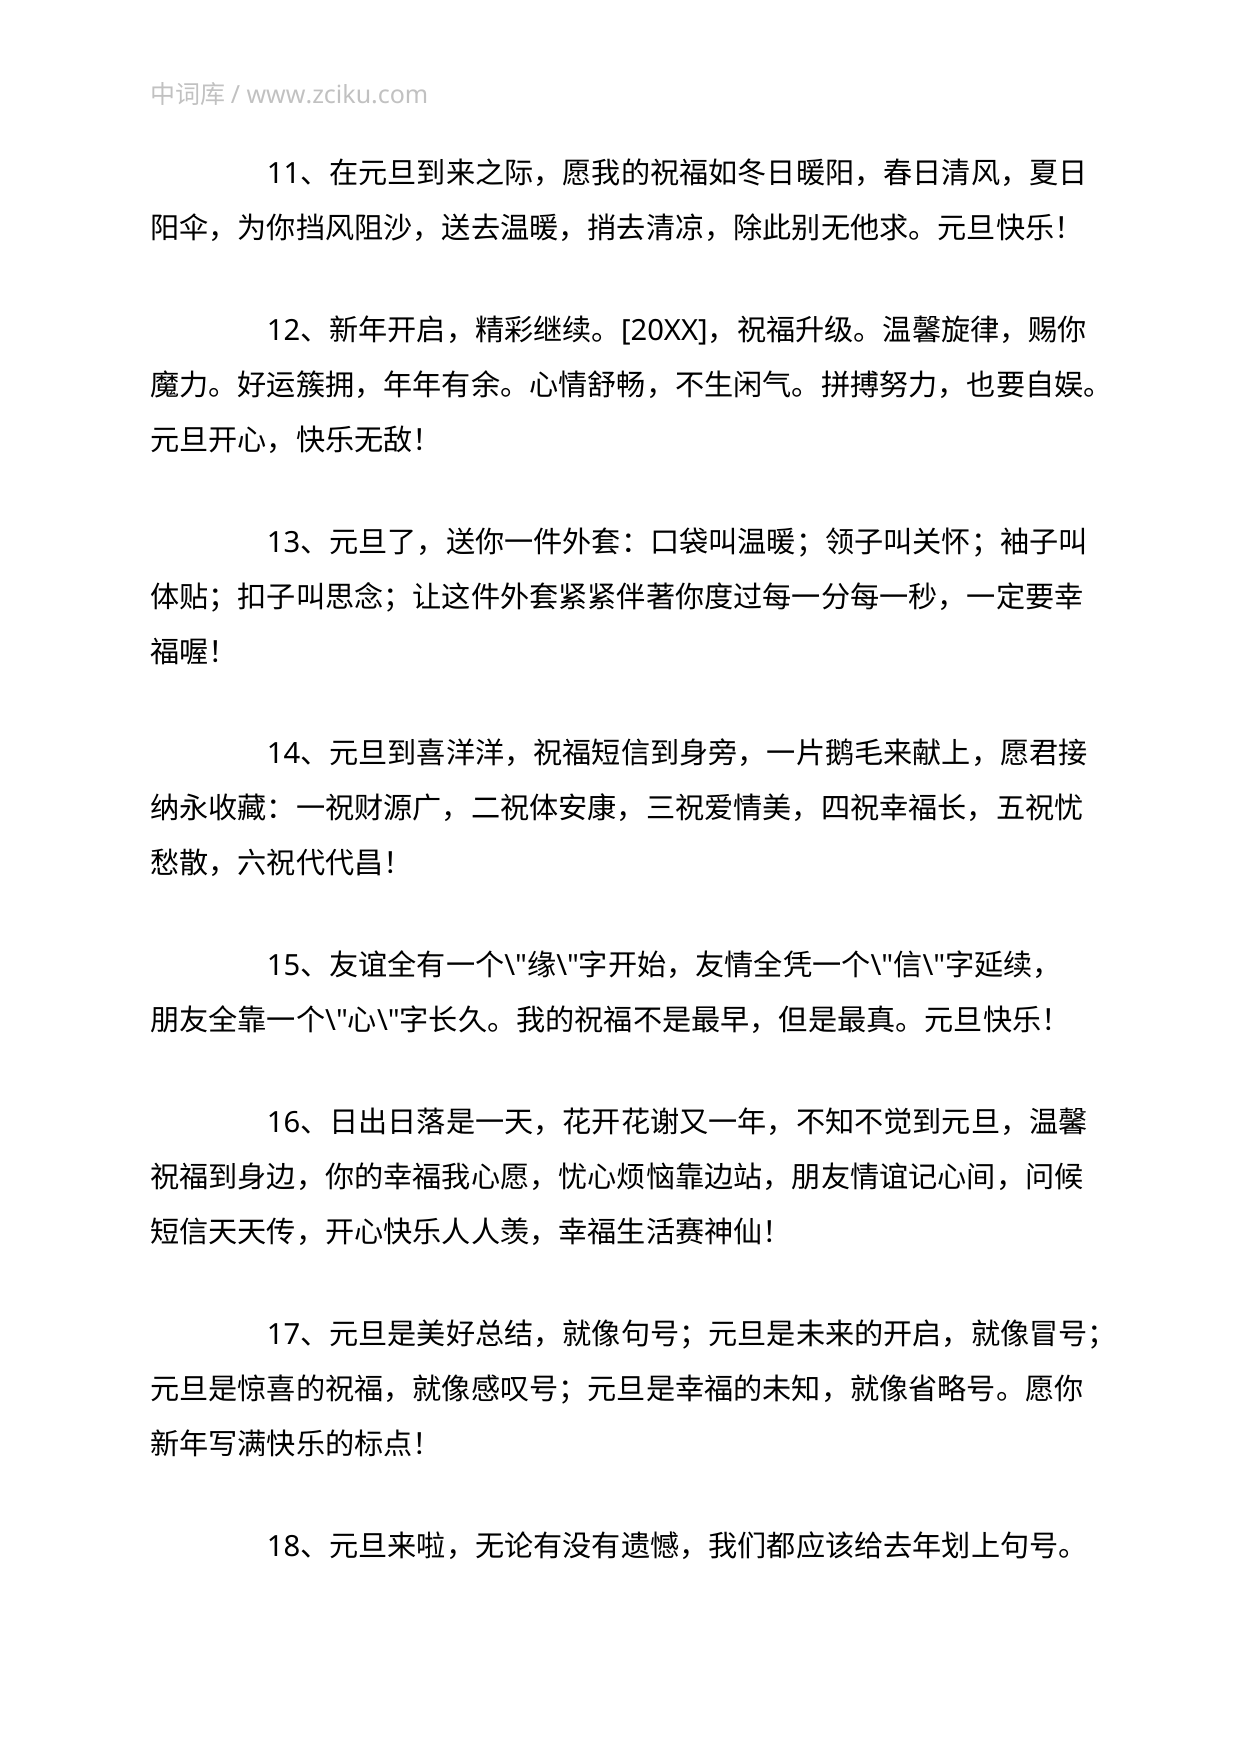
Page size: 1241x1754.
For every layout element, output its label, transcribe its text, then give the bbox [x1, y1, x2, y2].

text 13、元旦了，送你一件外套：口袋叫温暖；领子叫关怀；袖子叫体贴；扣子叫思念；让这件外套紧紧伴著你度过每一分每一秒，一定要幸福喔！ [150, 518, 1090, 671]
text 15、友谊全有一个\"缘\"字开始，友情全凭一个\"信\"字延续，朋友全靠一个\"心\"字长久。我的祝福不是最早，但是最真。元旦快乐！ [150, 942, 1090, 1039]
text 14、元旦到喜洋洋，祝福短信到身旁，一片鹅毛来献上，愿君接纳永收藏：一祝财源广，二祝体安康，三祝爱情美，四祝幸福长，五祝忧愁散，六祝代代昌！ [150, 730, 1090, 882]
text 17、元旦是美好总结，就像句号；元旦是未来的开启，就像冒号；元旦是惊喜的祝福，就像感叹号；元旦是幸福的未知，就像省略号。愿你新年写满快乐的标点！ [150, 1310, 1090, 1463]
text 12、新年开启，精彩继续。[20XX]，祝福升级。温馨旋律，赐你魔力。好运簇拥，年年有余。心情舒畅，不生闲气。拼搏努力，也要自娱。元旦开心，快乐无敌！ [150, 307, 1090, 459]
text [150, 1522, 1090, 1564]
text 16、日出日落是一天，花开花谢又一年，不知不觉到元旦，温馨祝福到身边，你的幸福我心愿，忧心烦恼靠边站，朋友情谊记心间，问候短信天天传，开心快乐人人羡，幸福生活赛神仙！ [150, 1099, 1090, 1251]
text 11、在元旦到来之际，愿我的祝福如冬日暖阳，春日清风，夏日阳伞，为你挡风阻沙，送去温暖，捎去清凉，除此别无他求。元旦快乐！ [150, 150, 1090, 247]
